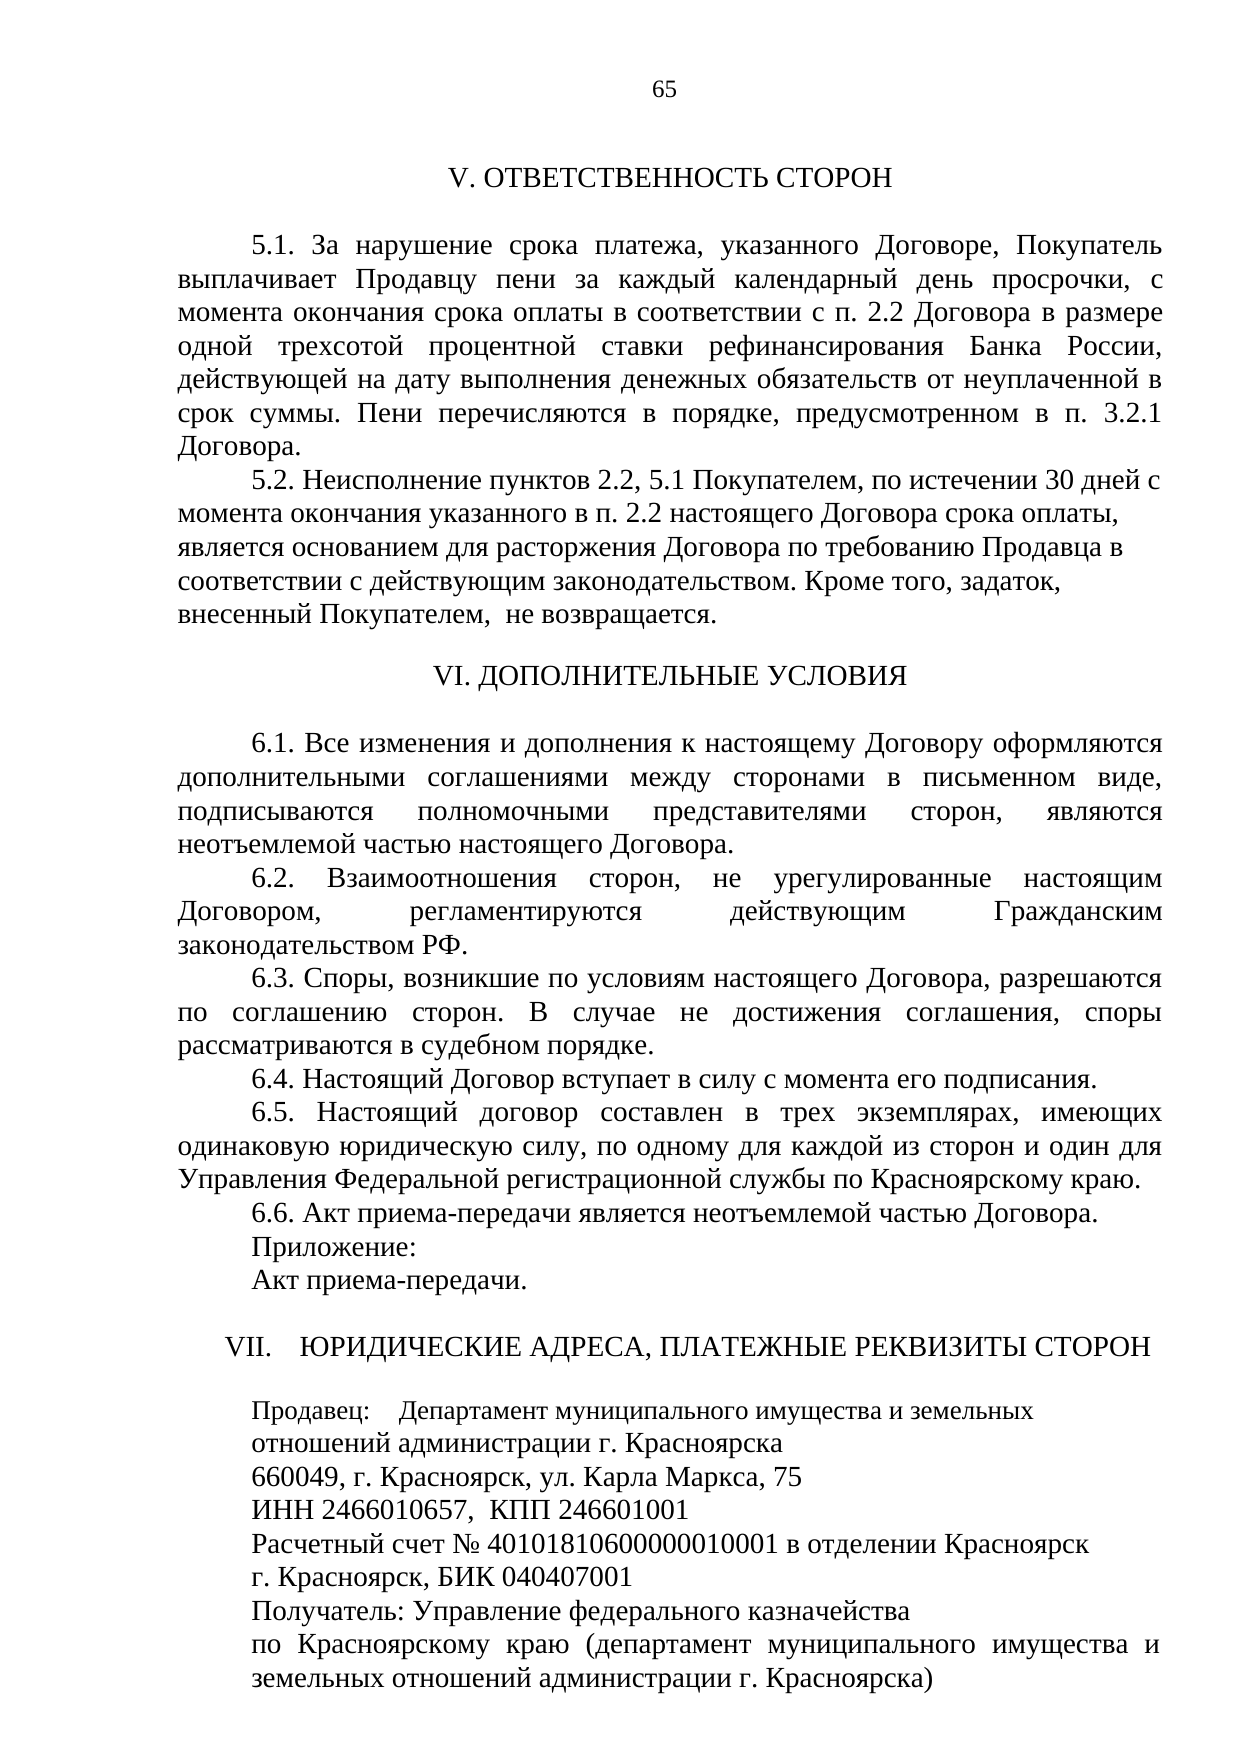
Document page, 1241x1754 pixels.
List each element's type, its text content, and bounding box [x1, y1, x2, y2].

text 6.5. Настоящий договор составлен в трех экземплярах, имеющих одинаковую юридическую силу, по одному для каждой из сторон и один для Управления Федеральной регистрационной службы по Красноярскому краю. [177, 1094, 1163, 1195]
text 6.6. Акт приема-передачи является неотъемлемой частью Договора. [177, 1195, 1163, 1229]
text 5.2. Неисполнение пунктов 2.2, 5.1 Покупателем, по истечении 30 дней с момента окончания указанного в п. 2.2 настоящего Договора срока оплаты, является основанием для расторжения Договора по требованию Продавца в соответствии с действующим законодательством. Кроме того, задаток, внесенный Покупателем, не возвращается. [177, 462, 1163, 630]
text 6.4. Настоящий Договор вступает в силу с момента его подписания. [177, 1061, 1163, 1094]
subtitle Продавец: Департамент муниципального имущества и земельных [251, 1394, 1161, 1425]
text отношений администрации г. Красноярска [251, 1425, 1161, 1459]
text 6.3. Споры, возникшие по условиям настоящего Договора, разрешаются по соглашению сторон. В случае не достижения соглашения, споры рассматриваются в судебном порядке. [177, 960, 1163, 1061]
subtitle Расчетный счет № 40101810600000010001 в отделении Красноярск г. Красноярск, БИК 040407001 [251, 1526, 1161, 1593]
list ЮРИДИЧЕСКИЕ АДРЕСА, ПЛАТЕЖНЫЕ РЕКВИЗИТЫ СТОРОН [215, 1329, 1161, 1363]
text 6.1. Все изменения и дополнения к настоящему Договору оформляются дополнительными соглашениями между сторонами в письменном виде, подписываются полномочными представителями сторон, являются неотъемлемой частью настоящего Договора. [177, 726, 1163, 860]
text V. ОТВЕТСТВЕННОСТЬ СТОРОН [177, 160, 1163, 194]
text 6.2. Взаимоотношения сторон, не урегулированные настоящим Договором, регламентируются действующим Гражданским законодательством РФ. [177, 860, 1163, 960]
text 5.1. За нарушение срока платежа, указанного Договоре, Покупатель выплачивает Продавцу пени за каждый календарный день просрочки, c момента окончания срока оплаты в соответствии с п. 2.2 Договора в размере одной трехсотой процентной ставки рефинансирования Банка России, действующей на дату выполнения денежных обязательств от неуплаченной в срок суммы. Пени перечисляются в порядке, предусмотренном в п. 3.2.1 Договора. [177, 227, 1163, 462]
subtitle ИНН 2466010657, КПП 246601001 [251, 1492, 1161, 1526]
text Получатель: Управление федерального казначейства [251, 1593, 1161, 1626]
text VI. ДОПОЛНИТЕЛЬНЫЕ УСЛОВИЯ [177, 658, 1163, 692]
text Приложение: [177, 1229, 1163, 1262]
text по Красноярскому краю (департамент муниципального имущества и земельных отношений администрации г. Красноярска) [251, 1626, 1161, 1693]
text Акт приема-передачи. [177, 1262, 1163, 1296]
text 660049, г. Красноярск, ул. Карла Маркса, 75 [251, 1459, 1161, 1492]
